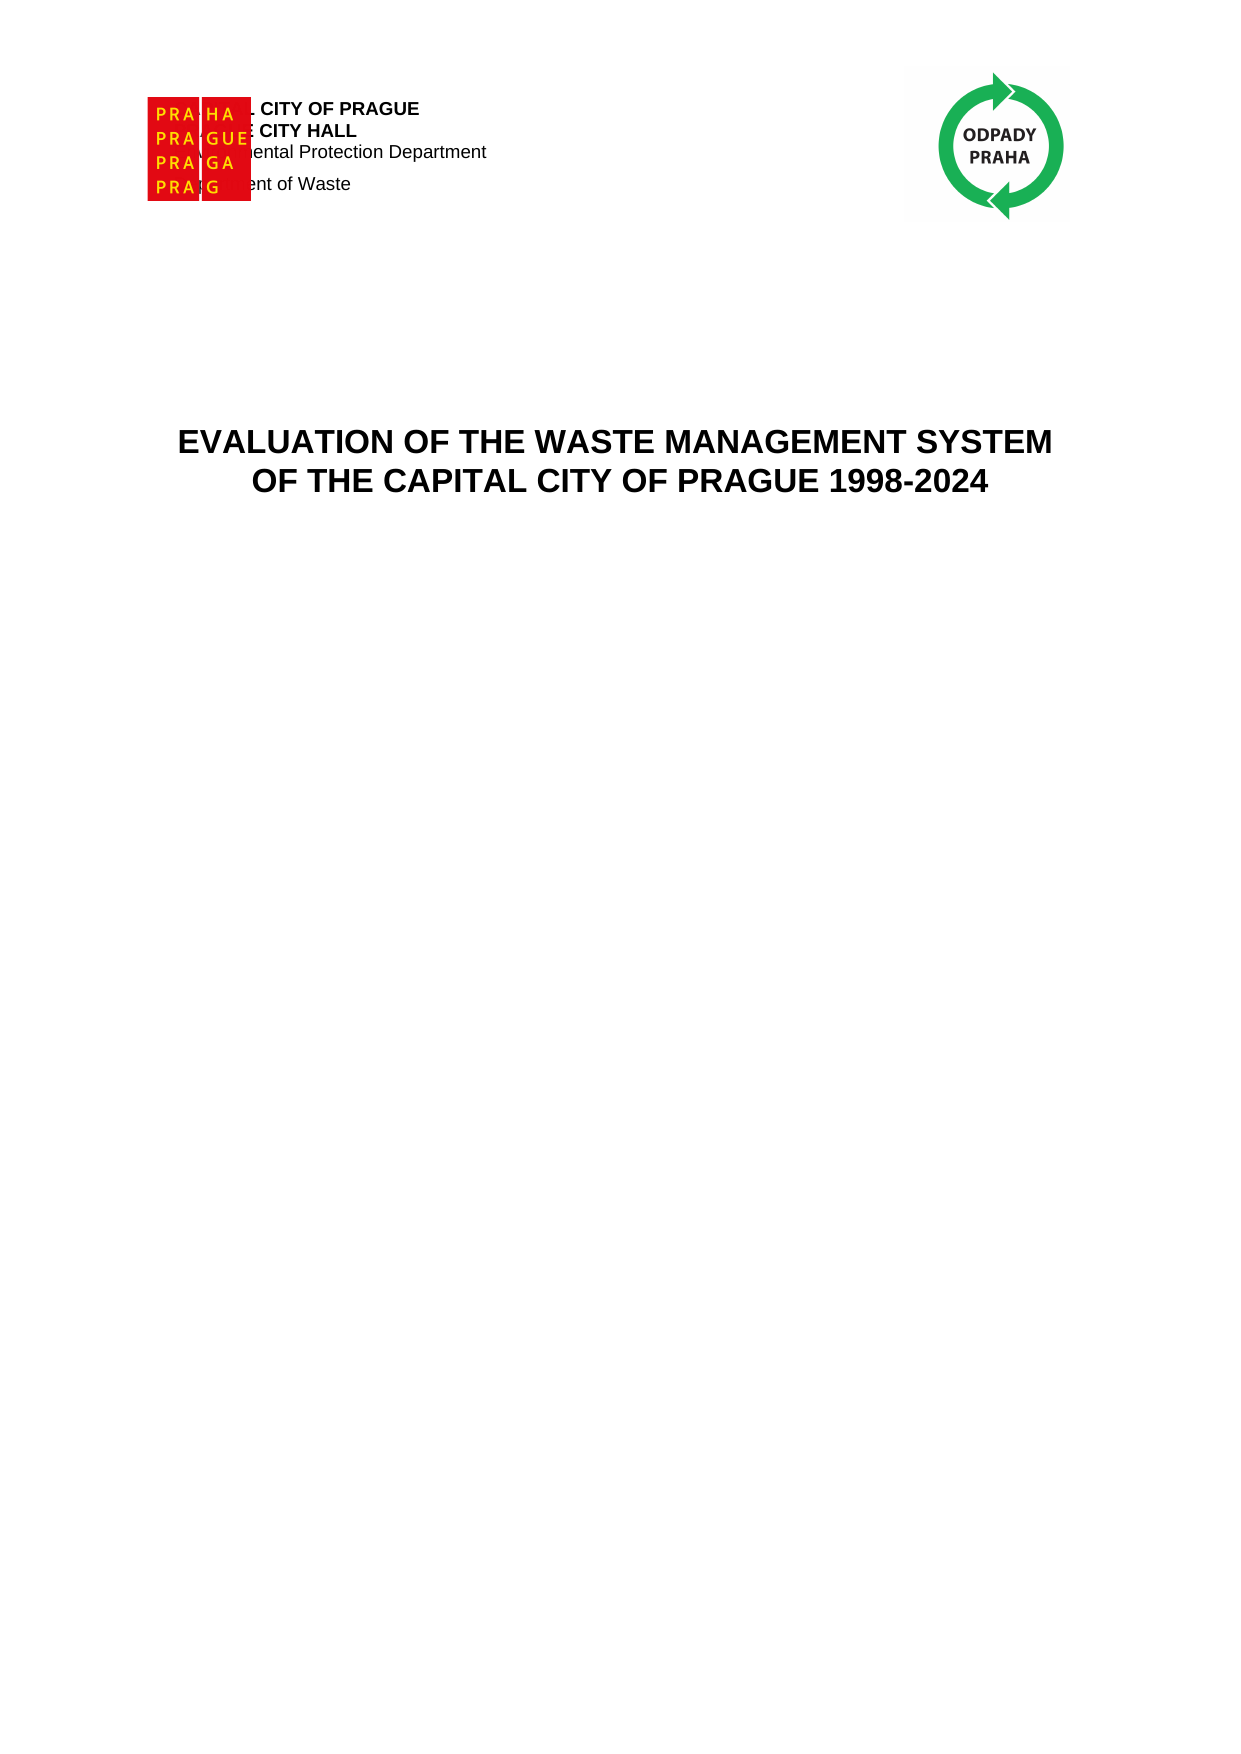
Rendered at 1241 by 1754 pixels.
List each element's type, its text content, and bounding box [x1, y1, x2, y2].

text EVALUATION OF THE WASTE MANAGEMENT SYSTEM OF THE CAPITAL CITY OF PRAGUE 1998-2024 [148, 423, 1093, 499]
picture [147, 97, 251, 201]
